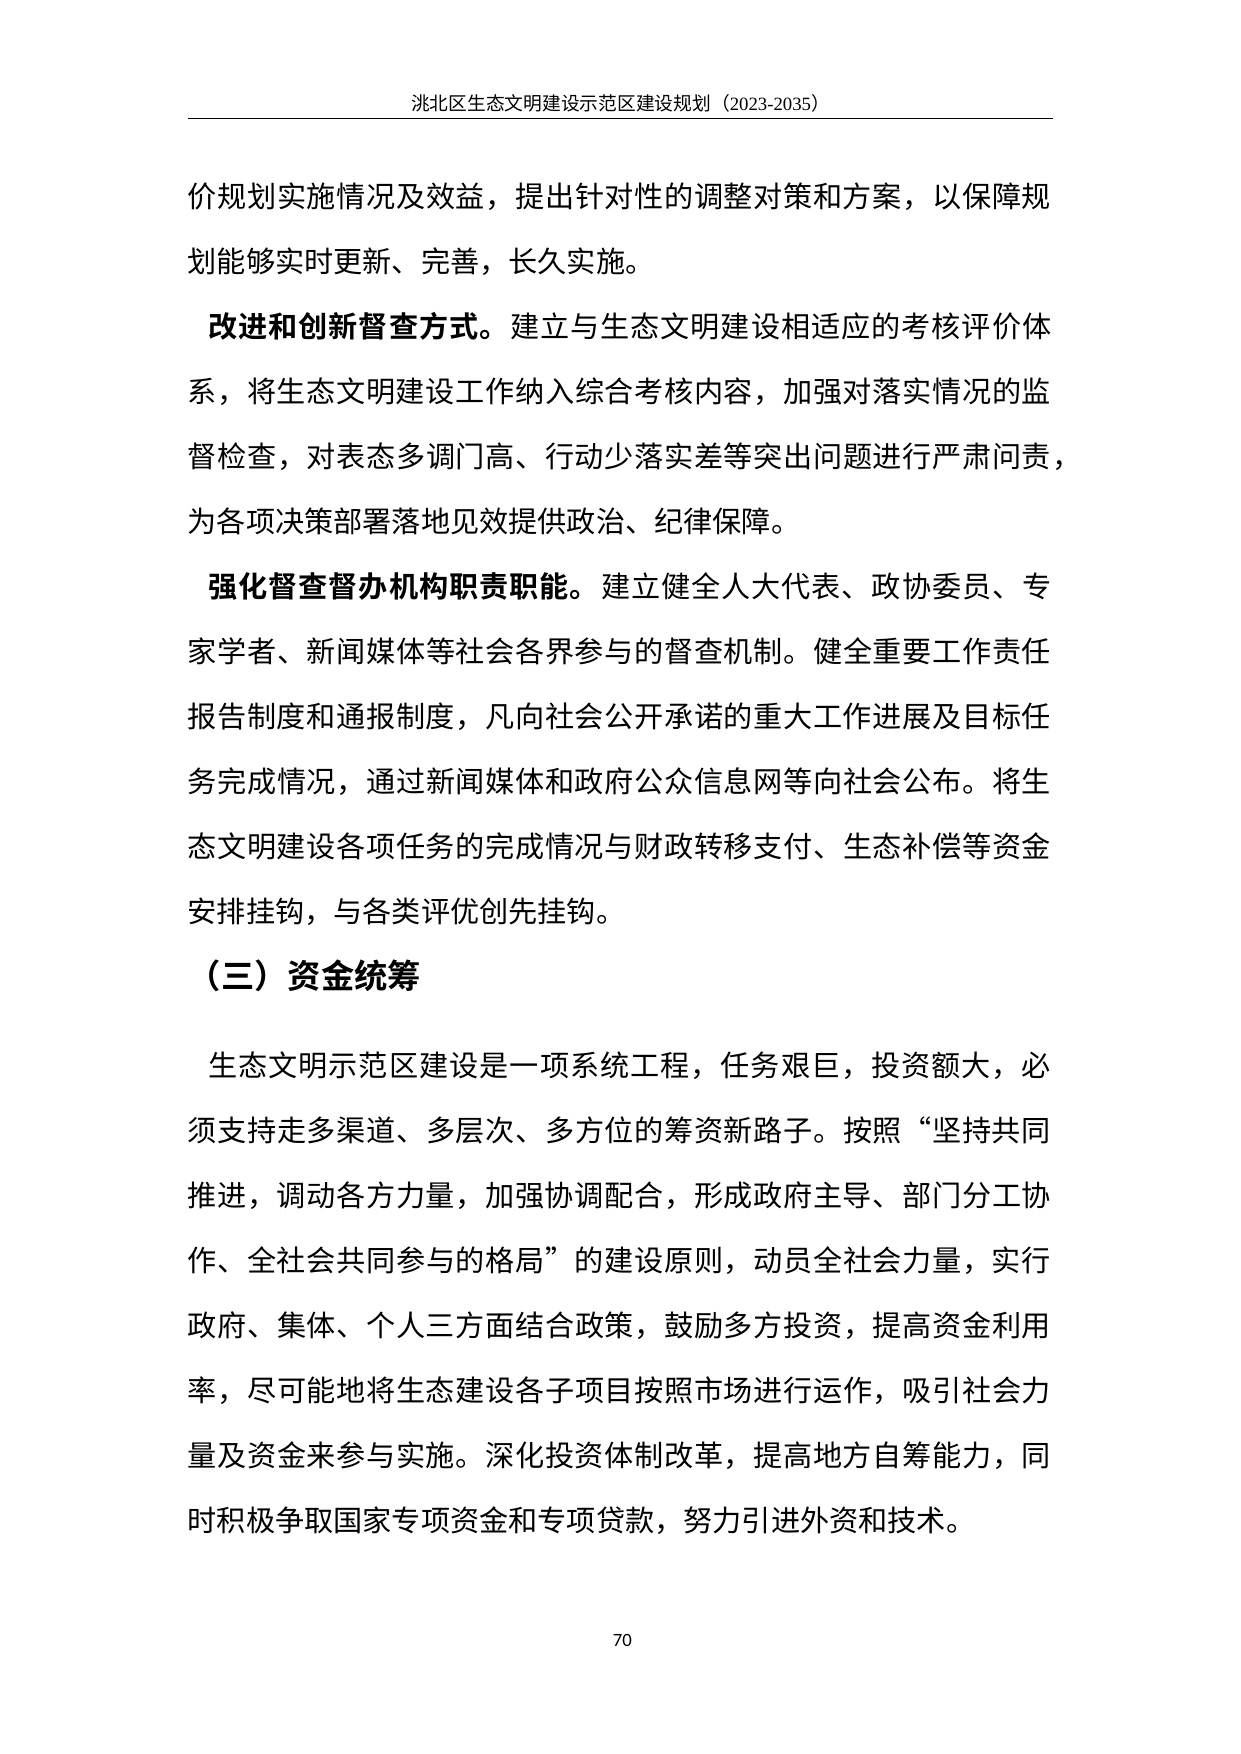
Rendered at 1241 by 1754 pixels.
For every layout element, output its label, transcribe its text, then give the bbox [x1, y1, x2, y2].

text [187, 162, 1053, 292]
subtitle （三）资金统筹 [187, 942, 1053, 1007]
text 生态文明示范区建设是一项系统工程，任务艰巨，投资额大，必须支持走多渠道、多层次、多方位的筹资新路子。按照“坚持共同推进，调动各方力量，加强协调配合，形成政府主导、部门分工协作、全社会共同参与的格局”的建设原则，动员全社会力量，实行政府、集体、个人三方面结合政策，鼓励多方投资，提高资金利用率，尽可能地将生态建设各子项目按照市场进行运作，吸引社会力量及资金来参与实施。深化投资体制改革，提高地方自筹能力，同时积极争取国家专项资金和专项贷款，努力引进外资和技术。 [187, 1031, 1053, 1551]
text 改进和创新督查方式。建立与生态文明建设相适应的考核评价体系，将生态文明建设工作纳入综合考核内容，加强对落实情况的监督检查，对表态多调门高、行动少落实差等突出问题进行严肃问责，为各项决策部署落地见效提供政治、纪律保障。 [187, 292, 1053, 552]
text 强化督查督办机构职责职能。建立健全人大代表、政协委员、专家学者、新闻媒体等社会各界参与的督查机制。健全重要工作责任报告制度和通报制度，凡向社会公开承诺的重大工作进展及目标任务完成情况，通过新闻媒体和政府公众信息网等向社会公布。将生态文明建设各项任务的完成情况与财政转移支付、生态补偿等资金安排挂钩，与各类评优创先挂钩。 [187, 552, 1053, 942]
